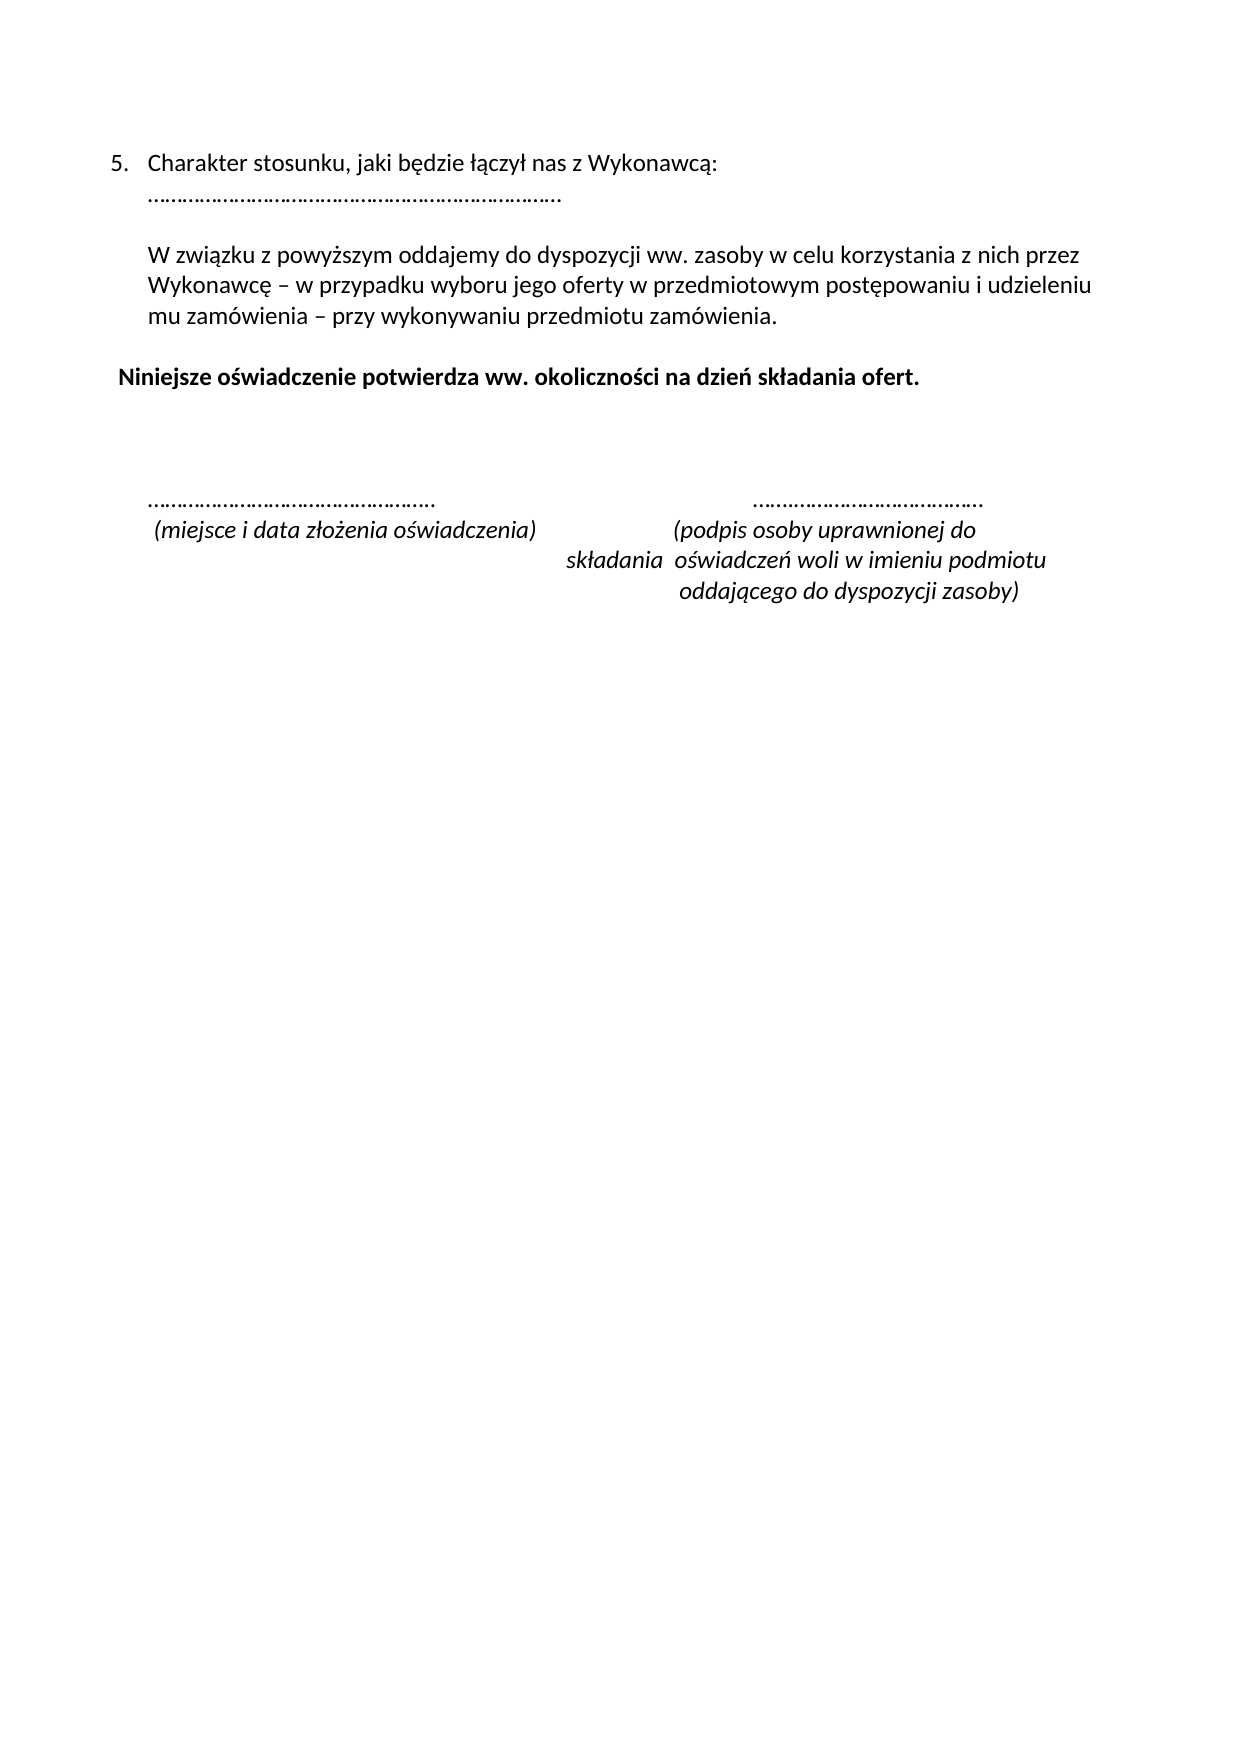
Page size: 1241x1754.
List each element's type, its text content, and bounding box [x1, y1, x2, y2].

list Charakter stosunku, jaki będzie łączył nas z Wykonawcą: ……………………………………………………………… [110, 148, 1093, 209]
text W związku z powyższym oddajemy do dyspozycji ww. zasoby w celu korzystania z nich przez Wykonawcę – w przypadku wyboru jego oferty w przedmiotowym postępowaniu i udzieleniu mu zamówienia – przy wykonywaniu przedmiotu zamówienia. [148, 239, 1093, 331]
text Niniejsze oświadczenie potwierdza ww. okoliczności na dzień składania ofert. [118, 361, 1093, 392]
text (miejsce i data złożenia oświadczenia) (podpis osoby uprawnionej do [148, 514, 1093, 544]
text oddającego do dyspozycji zasoby) [148, 575, 1093, 605]
text składania oświadczeń woli w imieniu podmiotu [148, 544, 1093, 575]
text ………………………………………….. …….…………………………… [148, 483, 1093, 514]
